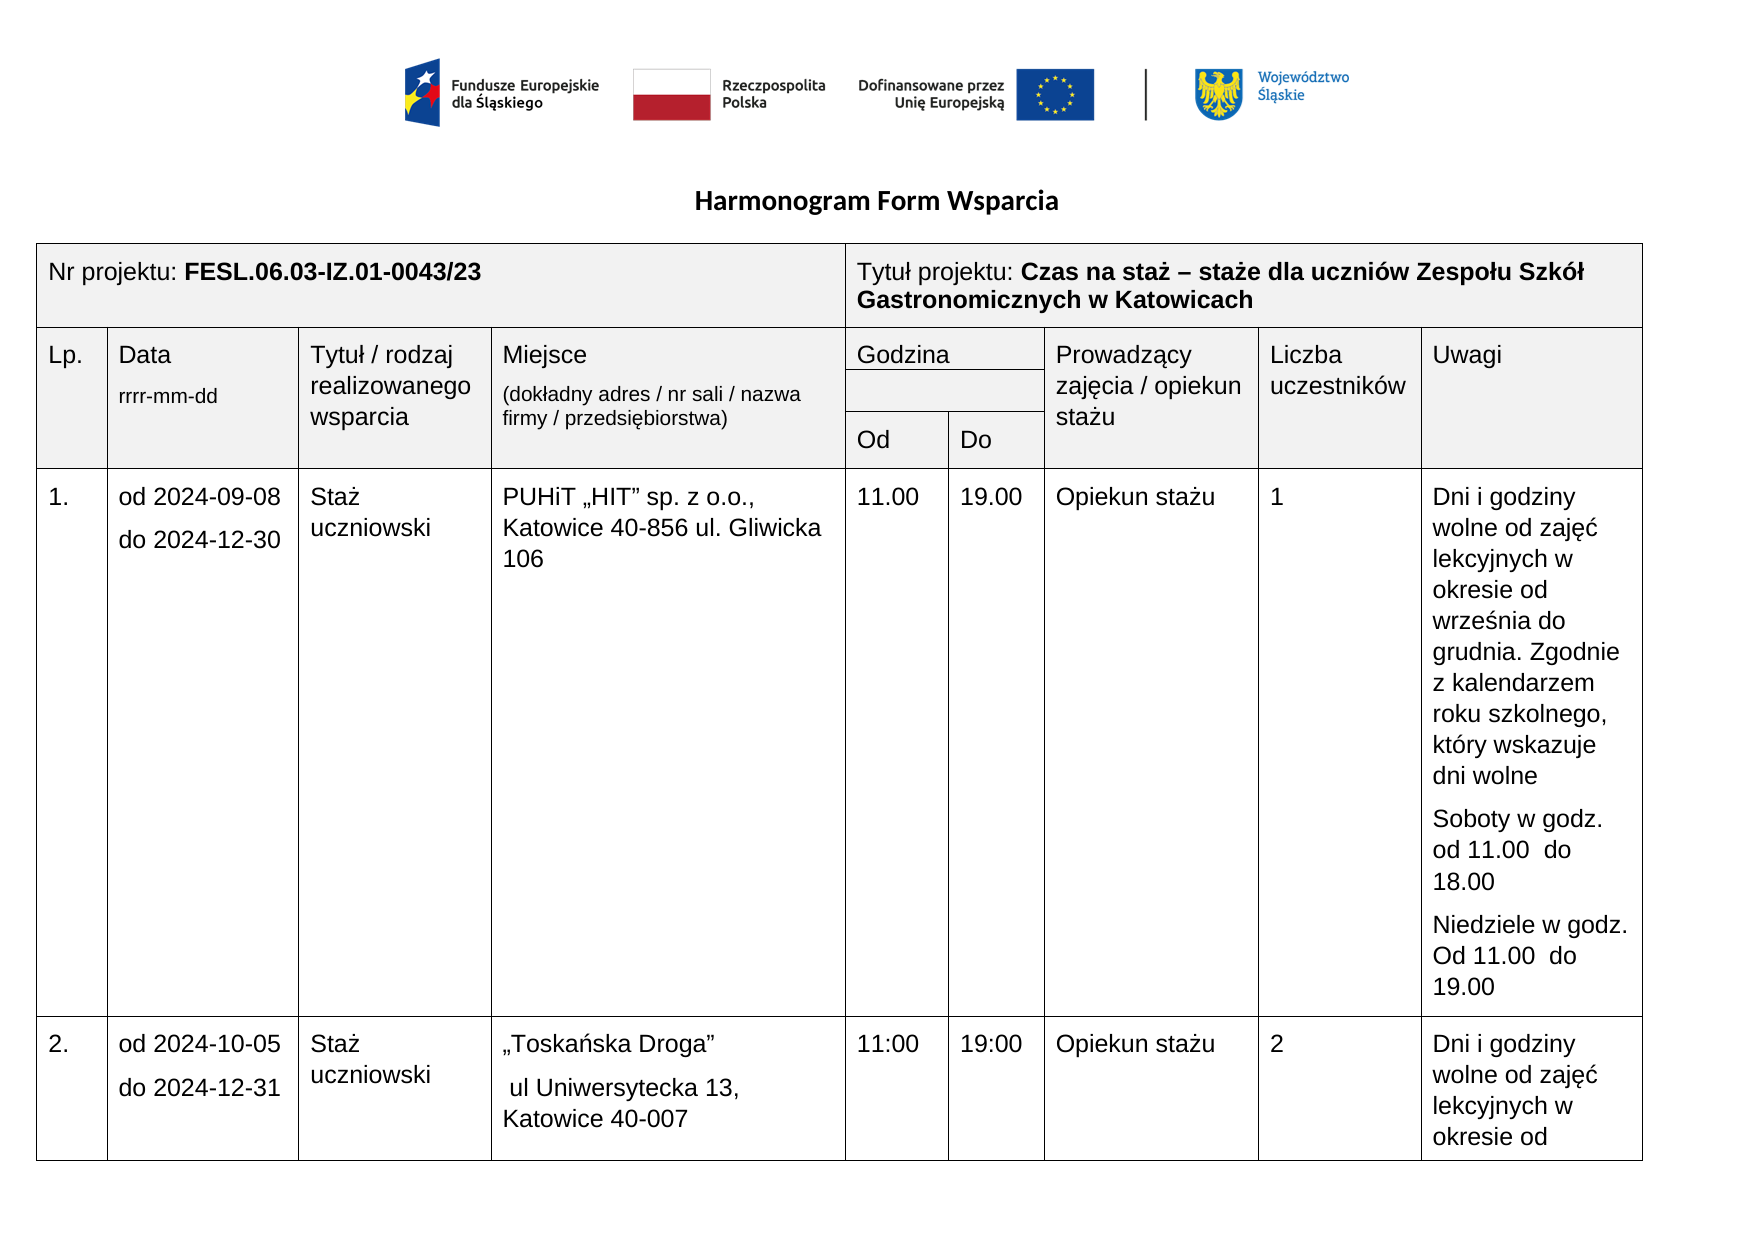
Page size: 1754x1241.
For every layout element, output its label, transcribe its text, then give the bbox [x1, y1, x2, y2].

table_cell od 2024-09-08 do 2024-12-30 [108, 469, 298, 1016]
table_cell Opiekun stażu [1045, 469, 1258, 1016]
table_cell Data rrrr-mm-dd [108, 328, 298, 468]
table_cell Staż uczniowski [299, 1017, 491, 1160]
table_cell 11.00 [846, 469, 948, 1016]
table_cell od 2024-10-05 do 2024-12-31 [108, 1017, 298, 1160]
table_cell 11:00 [846, 1017, 948, 1160]
table_cell Dni i godziny wolne od zajęć lekcyjnych w okresie od września do grudnia. Zgodnie z kalendarzem roku szkolnego, który wskazuje dni wolne Soboty w godz. od 11.00 do 18.00 Niedziele w godz. Od 11.00 do 19.00 [1422, 469, 1642, 1016]
table_cell Prowadzący zajęcia / opiekun stażu [1045, 328, 1258, 468]
table_cell [846, 370, 1044, 411]
table_cell Liczba uczestników [1259, 328, 1421, 468]
table_cell PUHiT „HIT” sp. z o.o., Katowice 40-856 ul. Gliwicka 106 [492, 469, 845, 1016]
table_cell Staż uczniowski [299, 469, 491, 1016]
table_cell „Toskańska Droga” ul Uniwersytecka 13, Katowice 40-007 [492, 1017, 845, 1160]
table_cell 19.00 [949, 469, 1044, 1016]
table_cell 1. [37, 469, 107, 1016]
table_cell 2 [1259, 1017, 1421, 1160]
table_cell Do [949, 412, 1044, 468]
table_cell 2. [37, 1017, 107, 1160]
table_cell Miejsce (dokładny adres / nr sali / nazwa firmy / przedsiębiorstwa) [492, 328, 845, 468]
table_header Tytuł projektu: Czas na staż – staże dla uczniów Zespołu Szkół Gastronomicznych w Katowicach [846, 244, 1642, 327]
table_cell Od [846, 412, 948, 468]
table_cell 1 [1259, 469, 1421, 1016]
table_cell 19:00 [949, 1017, 1044, 1160]
table_cell Godzina [846, 328, 1044, 369]
table_header Nr projektu: FESL.06.03-IZ.01-0043/23 [37, 244, 845, 327]
text Harmonogram Form Wsparcia [59, 182, 1695, 218]
table_cell Lp. [37, 328, 107, 468]
table_cell Opiekun stażu [1045, 1017, 1258, 1160]
table_cell Uwagi [1422, 328, 1642, 468]
picture [405, 58, 1349, 127]
table_cell Tytuł / rodzaj realizowanego wsparcia [299, 328, 491, 468]
